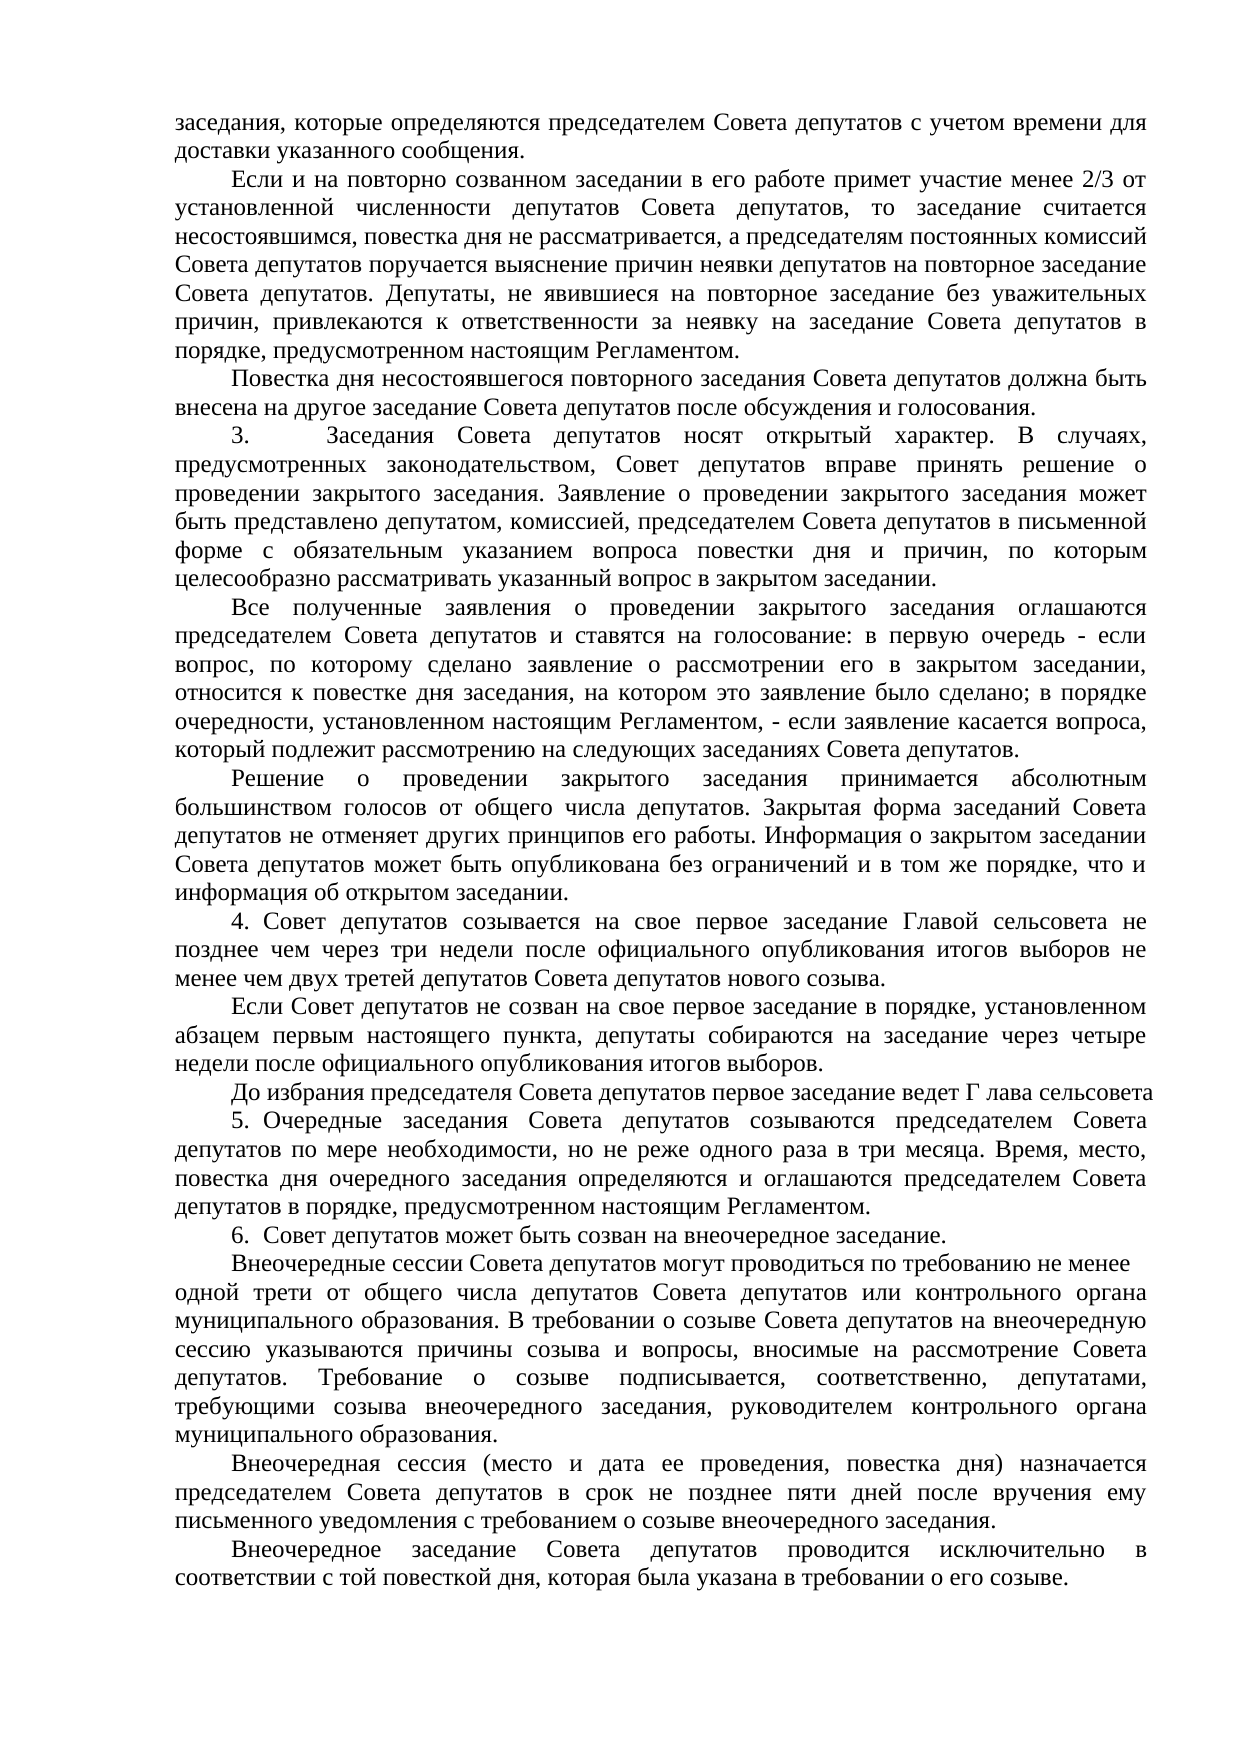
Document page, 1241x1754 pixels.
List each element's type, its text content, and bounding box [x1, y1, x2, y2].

list Совет депутатов может быть созван на внеочередное заседание. [174, 1220, 1202, 1249]
text Если и на повторно созванном заседании в его работе примет участие менее 2/3 от установленной численности депутатов Совета депутатов, то заседание считается несостоявшимся, повестка дня не рассматривается, а председателям постоянных комиссий Совета депутатов поручается выяснение причин неявки депутатов на повторное заседание Совета депутатов. Депутаты, не явившиеся на повторное заседание без уважительных причин, привлекаются к ответственности за неявку на заседание Совета депутатов в порядке, предусмотренном настоящим Регламентом. [174, 164, 1148, 364]
list Заседания Совета депутатов носят открытый характер. В случаях, предусмотренных законодательством, Совет депутатов вправе принять решение о проведении закрытого заседания. Заявление о проведении закрытого заседания может быть представлено депутатом, комиссией, председателем Совета депутатов в письменной форме с обязательным указанием вопроса повестки дня и причин, по которым целесообразно рассматривать указанный вопрос в закрытом заседании. [174, 421, 1148, 592]
text Повестка дня несостоявшегося повторного заседания Совета депутатов должна быть внесена на другое заседание Совета депутатов после обсуждения и голосования. [174, 364, 1148, 421]
text Если Совет депутатов не созван на свое первое заседание в порядке, установленном абзацем первым настоящего пункта, депутаты собираются на заседание через четыре недели после официального опубликования итогов выборов. [174, 992, 1148, 1078]
text заседания, которые определяются председателем Совета депутатов с учетом времени для доставки указанного сообщения. [174, 107, 1148, 164]
text Решение о проведении закрытого заседания принимается абсолютным большинством голосов от общего числа депутатов. Закрытая форма заседаний Совета депутатов не отменяет других принципов его работы. Информация о закрытом заседании Совета депутатов может быть опубликована без ограничений и в том же порядке, что и информация об открытом заседании. [174, 764, 1148, 906]
text До избрания председателя Совета депутатов первое заседание ведет Г лава сельсовета [174, 1078, 1202, 1106]
list Совет депутатов созывается на свое первое заседание Главой сельсовета не позднее чем через три недели после официального опубликования итогов выборов не менее чем двух третей депутатов Совета депутатов нового созыва. [174, 906, 1148, 992]
text Все полученные заявления о проведении закрытого заседания оглашаются председателем Совета депутатов и ставятся на голосование: в первую очередь - если вопрос, по которому сделано заявление о рассмотрении его в закрытом заседании, относится к повестке дня заседания, на котором это заявление было сделано; в порядке очередности, установленном настоящим Регламентом, - если заявление касается вопроса, который подлежит рассмотрению на следующих заседаниях Совета депутатов. [174, 592, 1148, 764]
text Внеочередные сессии Совета депутатов могут проводиться по требованию не менее [174, 1249, 1202, 1277]
text одной трети от общего числа депутатов Совета депутатов или контрольного органа муниципального образования. В требовании о созыве Совета депутатов на внеочередную сессию указываются причины созыва и вопросы, вносимые на рассмотрение Совета депутатов. Требование о созыве подписывается, соответственно, депутатами, требующими созыва внеочередного заседания, руководителем контрольного органа муниципального образования. [174, 1277, 1148, 1449]
list Очередные заседания Совета депутатов созываются председателем Совета депутатов по мере необходимости, но не реже одного раза в три месяца. Время, место, повестка дня очередного заседания определяются и оглашаются председателем Совета депутатов в порядке, предусмотренном настоящим Регламентом. [174, 1106, 1148, 1220]
text Внеочередное заседание Совета депутатов проводится исключительно в соответствии с той повесткой дня, которая была указана в требовании о его созыве. [174, 1534, 1148, 1591]
text Внеочередная сессия (место и дата ее проведения, повестка дня) назначается председателем Совета депутатов в срок не позднее пяти дней после вручения ему письменного уведомления с требованием о созыве внеочередного заседания. [174, 1449, 1148, 1534]
